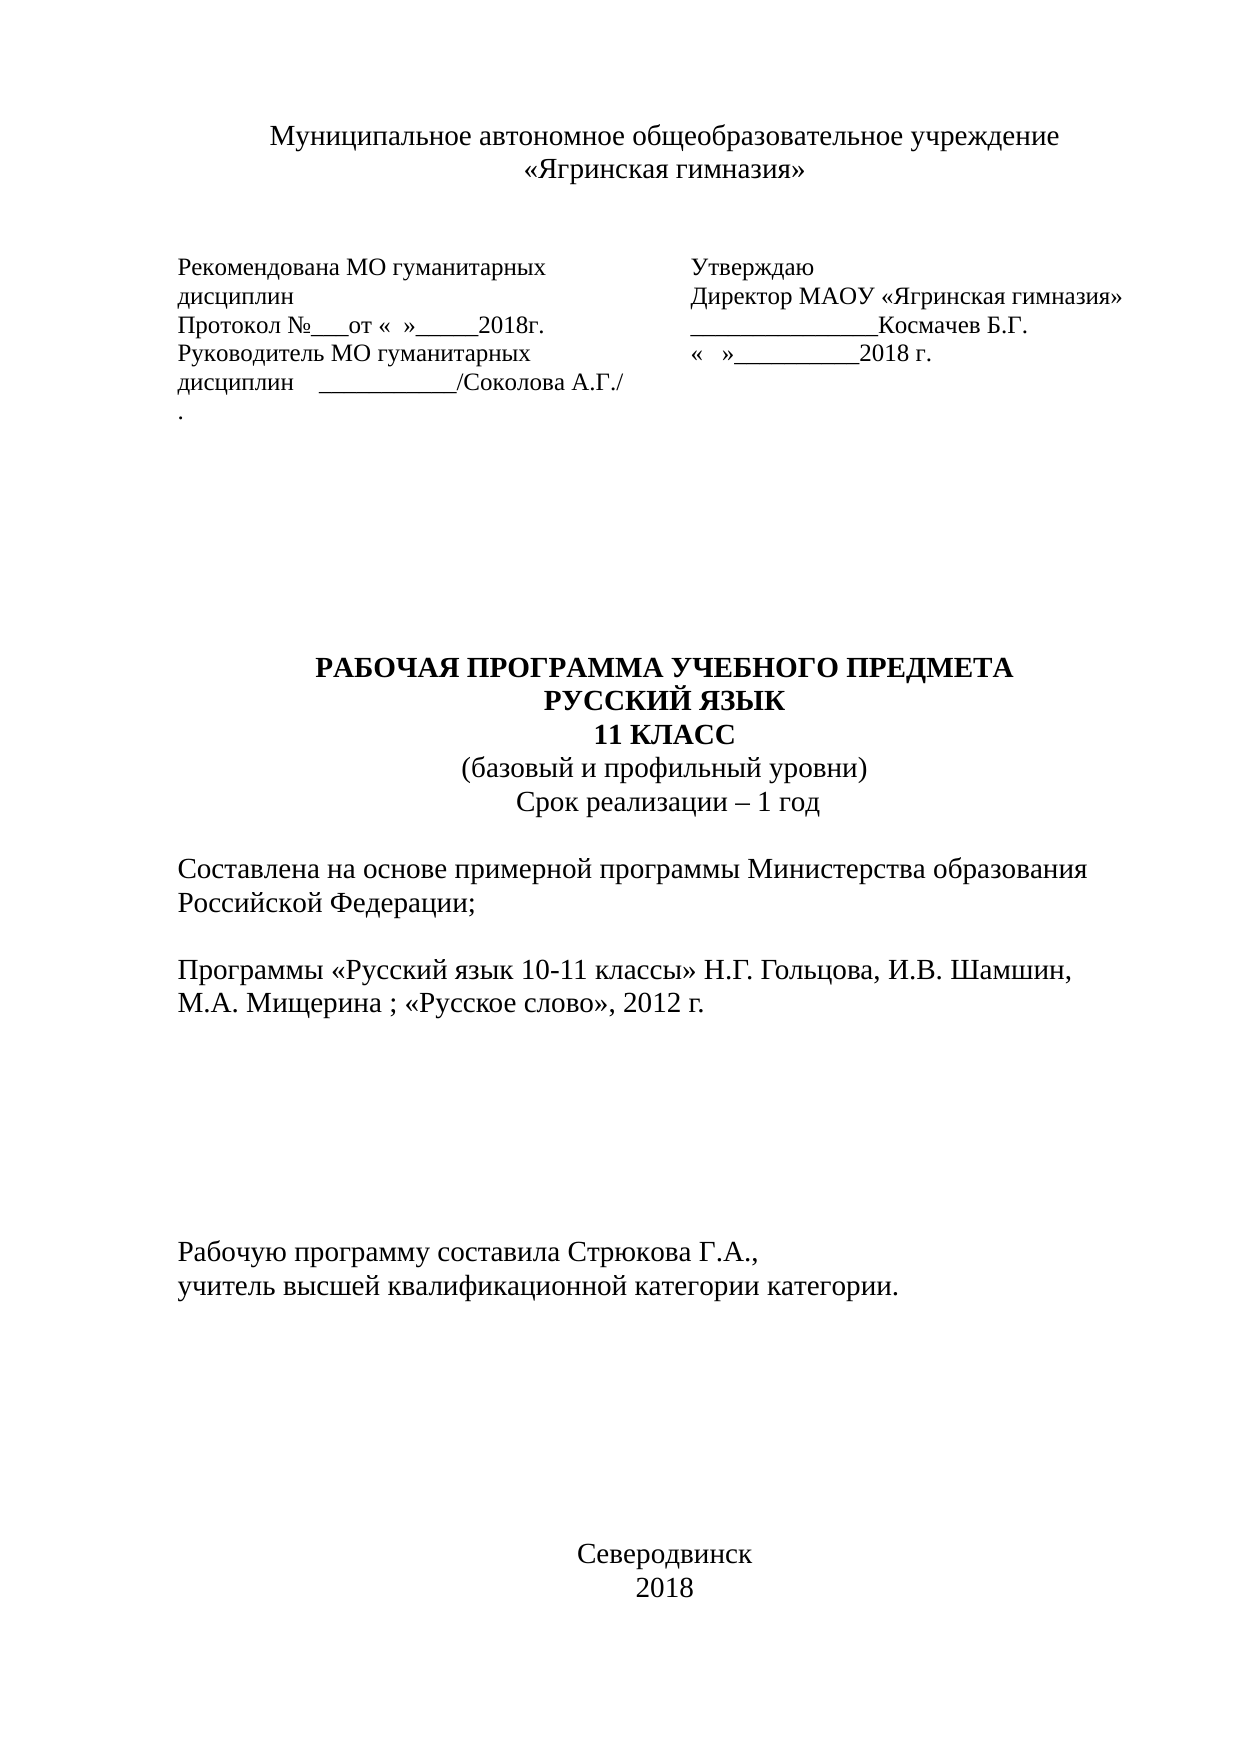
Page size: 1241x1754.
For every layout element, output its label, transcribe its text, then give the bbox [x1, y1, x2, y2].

text РУССКИЙ ЯЗЫК [177, 683, 1152, 717]
text учитель высшей квалификационной категории категории. [177, 1268, 1152, 1301]
table_header Рекомендована МО гуманитарных дисциплин Протокол №___от « »_____2018г. Руководитель МО гуманитарных дисциплин ___________/Соколова А.Г./ . [166, 252, 679, 482]
text 11 КЛАСС [177, 717, 1152, 751]
text 2018 [177, 1570, 1152, 1603]
text М.А. Мищерина ; «Русское слово», 2012 г. [177, 985, 1152, 1019]
text РАБОЧАЯ ПРОГРАММА УЧЕБНОГО ПРЕДМЕТА [177, 650, 1152, 683]
text Программы «Русский язык 10-11 классы» Н.Г. Гольцова, И.В. Шамшин, [177, 952, 1152, 985]
text Срок реализации – 1 год [177, 784, 1152, 818]
table_header Утверждаю Директор МАОУ «Ягринская гимназия» _______________Космачев Б.Г. « »__________2018 г. [679, 252, 1164, 482]
text Муниципальное автономное общеобразовательное учреждение [177, 118, 1152, 152]
text Северодвинск [177, 1536, 1152, 1570]
text «Ягринская гимназия» [177, 152, 1152, 185]
text Составлена на основе примерной программы Министерства образования Российской Федерации; [177, 851, 1152, 918]
text (базовый и профильный уровни) [177, 751, 1152, 784]
text Рабочую программу составила Стрюкова Г.А., [177, 1234, 1152, 1268]
